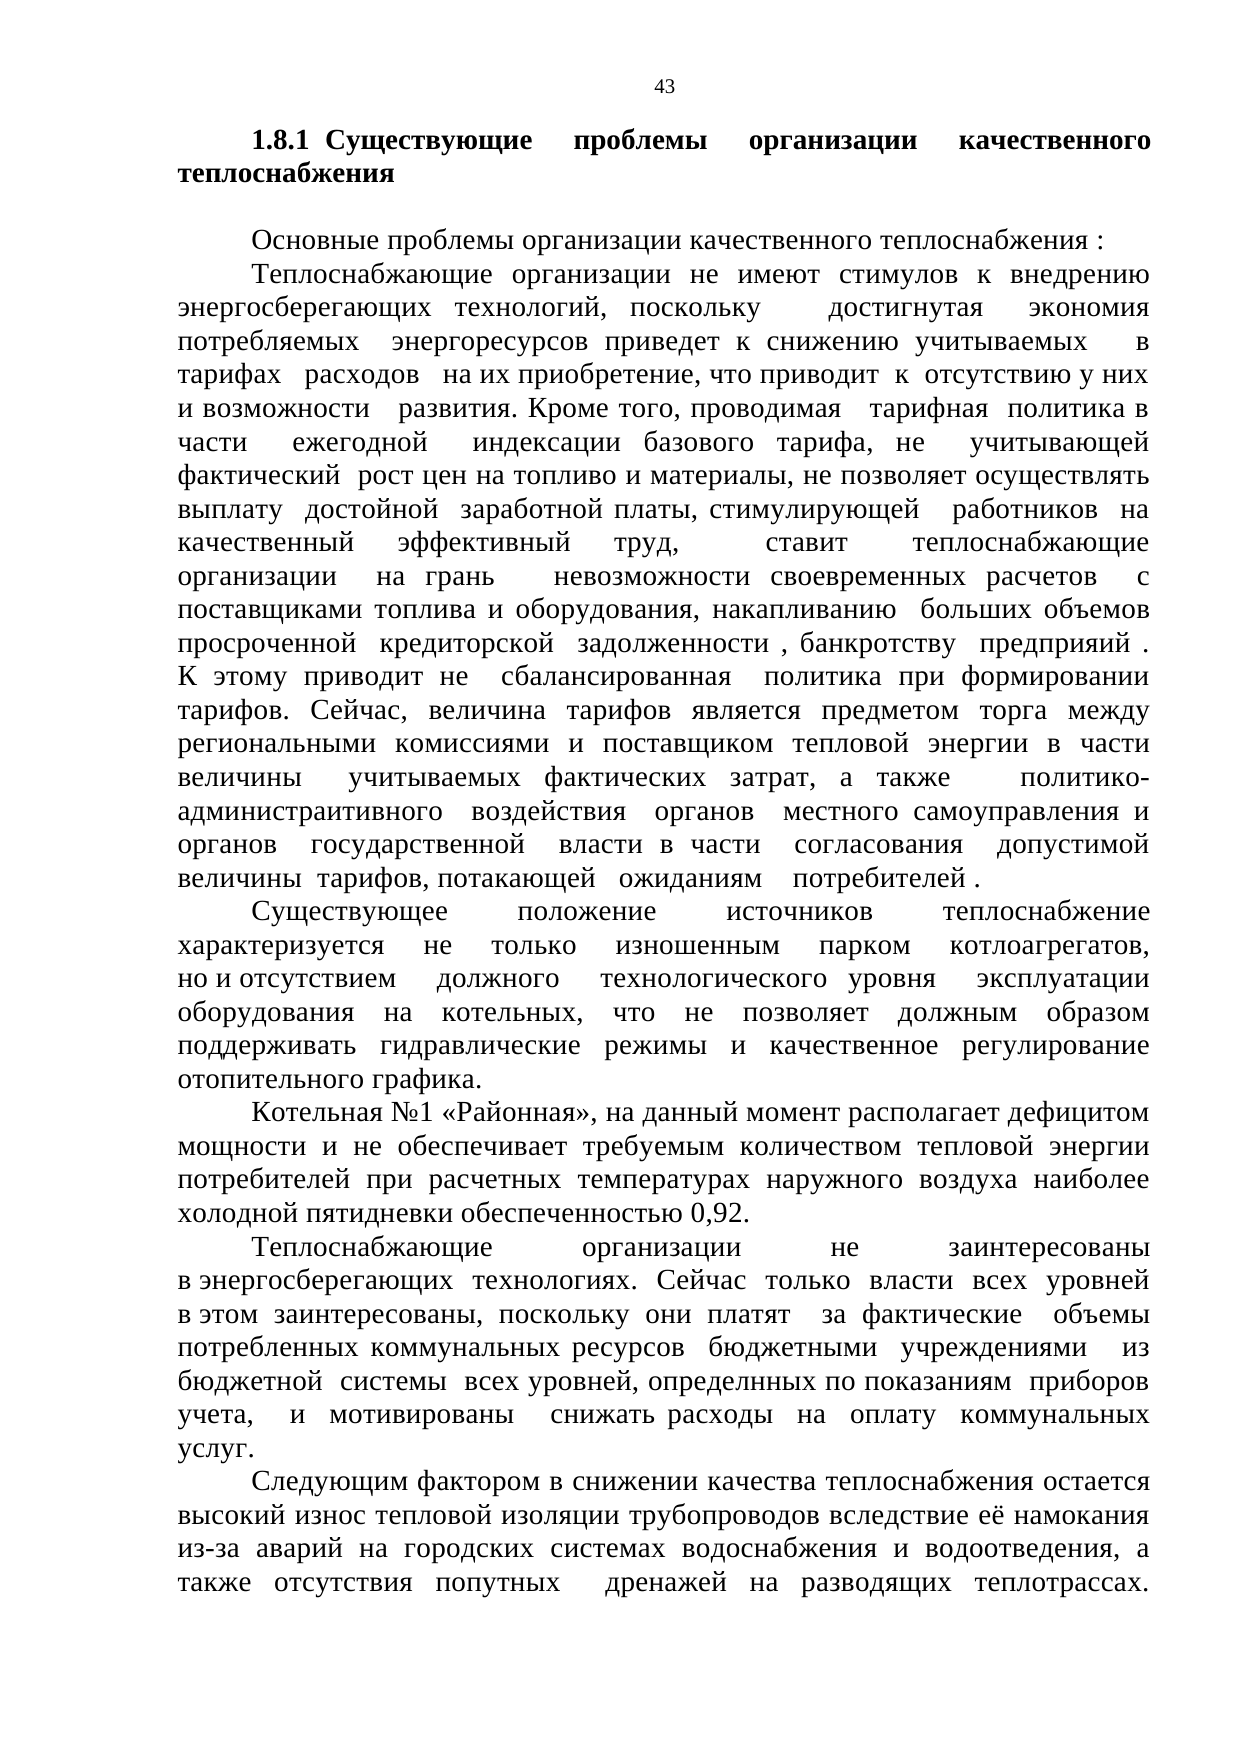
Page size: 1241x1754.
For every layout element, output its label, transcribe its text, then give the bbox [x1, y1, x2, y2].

text Существующее положение источников теплоснабжение характеризуется не только изношенным парком котлоагрегатов, но и отсутствием должного технологического уровня эксплуатации оборудования на котельных, что не позволяет должным образом поддерживать гидравлические режимы и качественное регулирование отопительного графика. [177, 893, 1152, 1094]
text Теплоснабжающие организации не имеют стимулов к внедрению энергосберегающих технологий, поскольку достигнутая экономия потребляемых энергоресурсов приведет к снижению учитываемых в тарифах расходов на их приобретение, что приводит к отсутствию у них и возможности развития. Кроме того, проводимая тарифная политика в части ежегодной индексации базового тарифа, не учитывающей фактический рост цен на топливо и материалы, не позволяет осуществлять выплату достойной заработной платы, стимулирующей работников на качественный эффективный труд, ставит теплоснабжающие организации на грань невозможности своевременных расчетов с поставщиками топлива и оборудования, накапливанию больших объемов просроченной кредиторской задолженности , банкротству предприяий . К этому приводит не сбалансированная политика при формировании тарифов. Сейчас, величина тарифов является предметом торга между региональными комиссиями и поставщиком тепловой энергии в части величины учитываемых фактических затрат, а также политико-администраитивного воздействия органов местного самоуправления и органов государственной власти в части согласования допустимой величины тарифов, потакающей ожиданиям потребителей . [177, 256, 1152, 893]
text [177, 1463, 1152, 1598]
text Основные проблемы организации качественного теплоснабжения : [177, 222, 1152, 256]
list Существующие проблемы организации качественного теплоснабжения [177, 122, 1152, 189]
text Теплоснабжающие организации не заинтересованы в энергосберегающих технологиях. Сейчас только власти всех уровней в этом заинтересованы, поскольку они платят за фактические объемы потребленных коммунальных ресурсов бюджетными учреждениями из бюджетной системы всех уровней, определнных по показаниям приборов учета, и мотивированы снижать расходы на оплату коммунальных услуг. [177, 1229, 1152, 1463]
text Котельная №1 «Районная», на данный момент располагает дефицитом мощности и не обеспечивает требуемым количеством тепловой энергии потребителей при расчетных температурах наружного воздуха наиболее холодной пятидневки обеспеченностью 0,92. [177, 1094, 1152, 1229]
